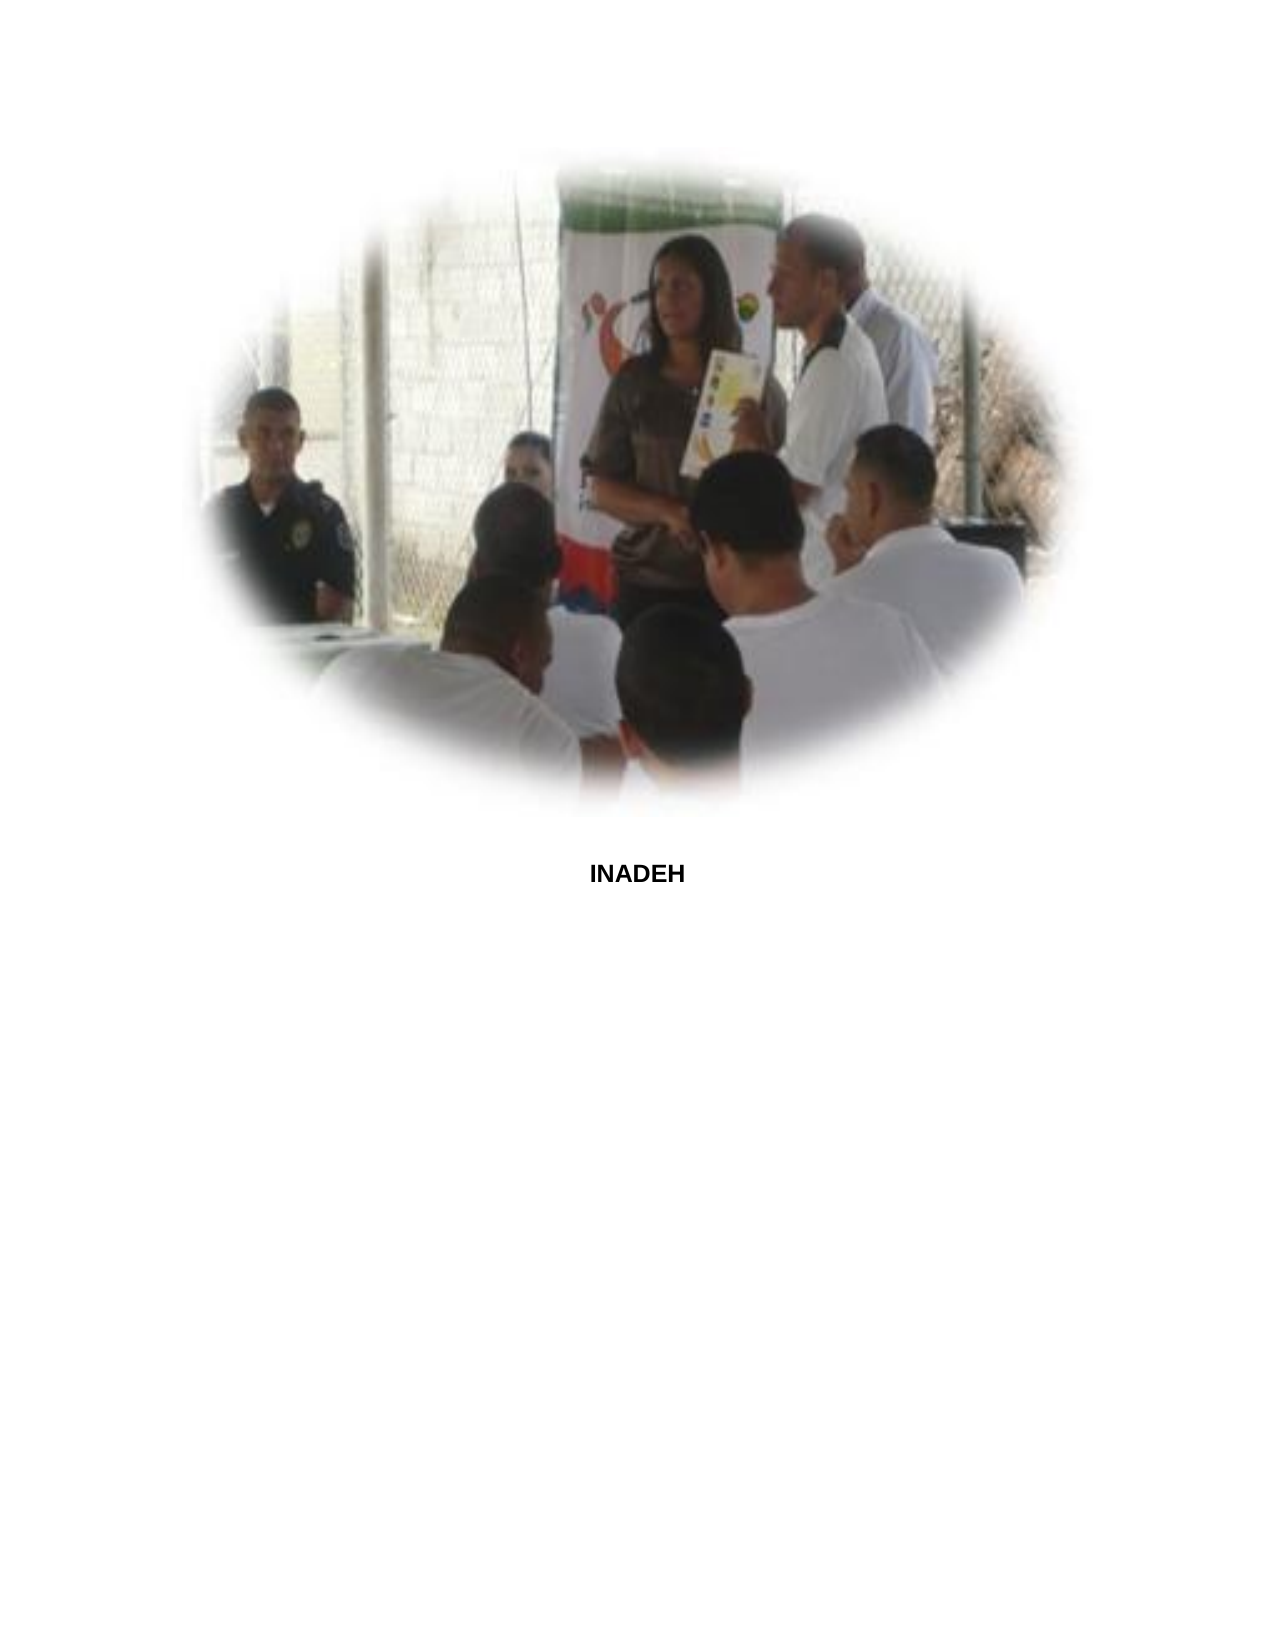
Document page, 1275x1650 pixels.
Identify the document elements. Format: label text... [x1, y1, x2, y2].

text INADEH [177, 854, 1098, 887]
picture [181, 147, 1094, 817]
